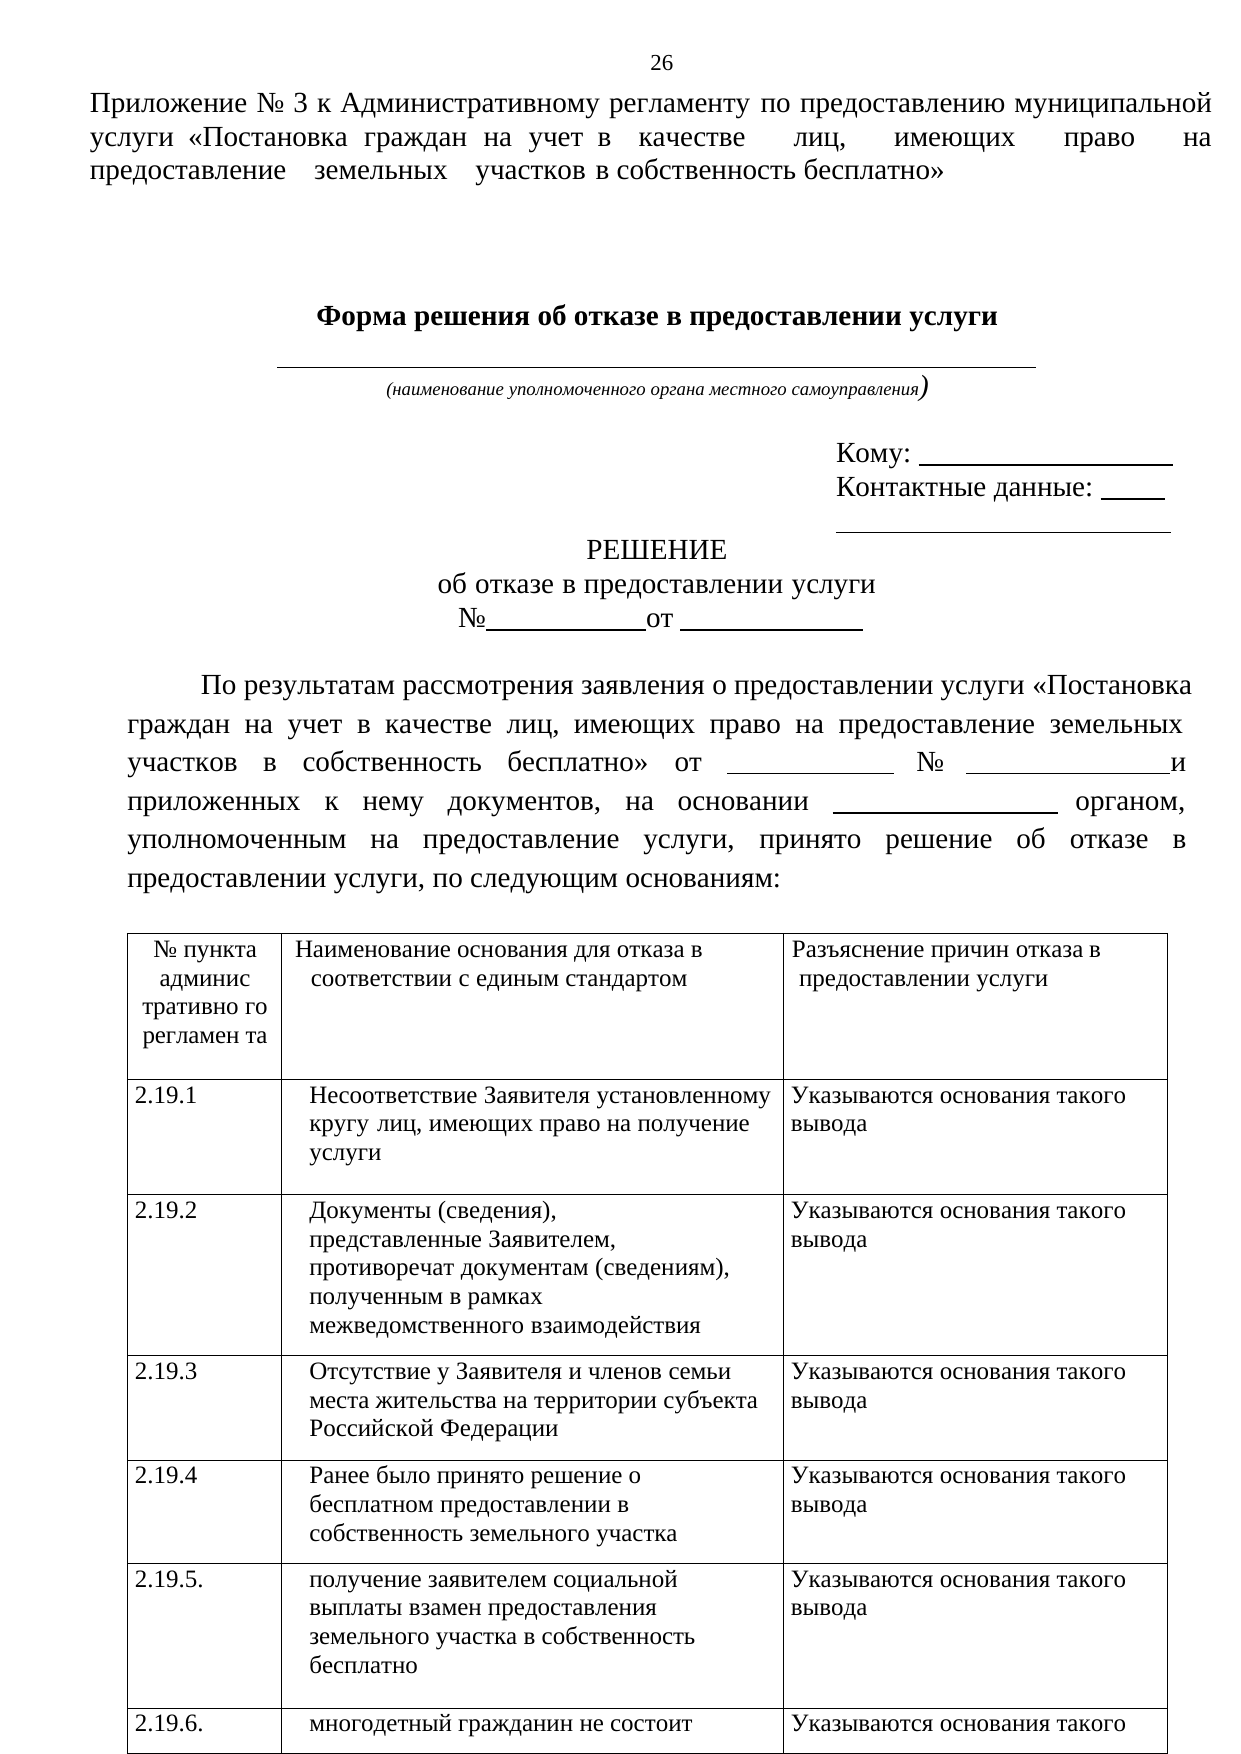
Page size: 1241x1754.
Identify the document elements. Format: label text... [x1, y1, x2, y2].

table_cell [784, 1709, 1167, 1753]
table_header № пункта админис тративно го регламен та [128, 934, 281, 1079]
text приложенных к нему документов, на основании органом, [127, 783, 1226, 817]
table_cell Указываются основания такого вывода [784, 1356, 1167, 1459]
text об отказе в предоставлении услуги [172, 566, 1141, 600]
table_header Разъяснение причин отказа в предоставлении услуги [784, 934, 1167, 1079]
text Приложение № 3 к Административному регламенту по предоставлению муниципальной услуги «Постановка граждан на учет в качестве лиц, имеющих право на предоставление земельных участков в собственность бесплатно» [89, 85, 1212, 186]
text Контактные данные: [836, 469, 1226, 502]
table_cell Отсутствие у Заявителя и членов семьи места жительства на территории субъекта Российской Федерации [282, 1356, 783, 1459]
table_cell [282, 1709, 783, 1753]
table_cell 2.19.6. [128, 1709, 281, 1753]
text Кому: [836, 435, 1226, 469]
text По результатам рассмотрения заявления о предоставлении услуги «Постановка граждан на учет в качестве лиц, имеющих право на предоставление земельных [127, 667, 1226, 739]
text уполномоченным на предоставление услуги, принято решение об отказе в предоставлении услуги, по следующим основаниям: [127, 822, 1187, 894]
table_cell Указываются основания такого вывода [784, 1461, 1167, 1563]
table_cell получение заявителем социальной выплаты взамен предоставления земельного участка в собственность бесплатно [282, 1564, 783, 1707]
text участков в собственность бесплатно» от № и [127, 744, 1226, 778]
text (наименование уполномоченного органа местного самоуправления) [172, 363, 1142, 402]
subtitle Форма решения об отказе в предоставлении услуги [172, 298, 1141, 332]
table_cell 2.19.2 [128, 1195, 281, 1355]
table_cell Указываются основания такого вывода [784, 1195, 1167, 1355]
table_cell 2.19.5. [128, 1564, 281, 1707]
table_header Наименование основания для отказа в соответствии с единым стандартом [282, 934, 783, 1079]
text № от [95, 600, 1226, 634]
table_cell Документы (сведения), представленные Заявителем, противоречат документам (сведениям), полученным в рамках межведомственного взаимодействия [282, 1195, 783, 1355]
table_cell 2.19.3 [128, 1356, 281, 1459]
table_cell 2.19.1 [128, 1080, 281, 1194]
table_cell Указываются основания такого вывода [784, 1080, 1167, 1194]
table_cell Ранее было принято решение о бесплатном предоставлении в собственность земельного участка [282, 1461, 783, 1563]
table_cell Несоответствие Заявителя установленному кругу лиц, имеющих право на получение услуги [282, 1080, 783, 1194]
text РЕШЕНИЕ [172, 528, 1141, 566]
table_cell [784, 1564, 1167, 1707]
table_cell 2.19.4 [128, 1461, 281, 1563]
